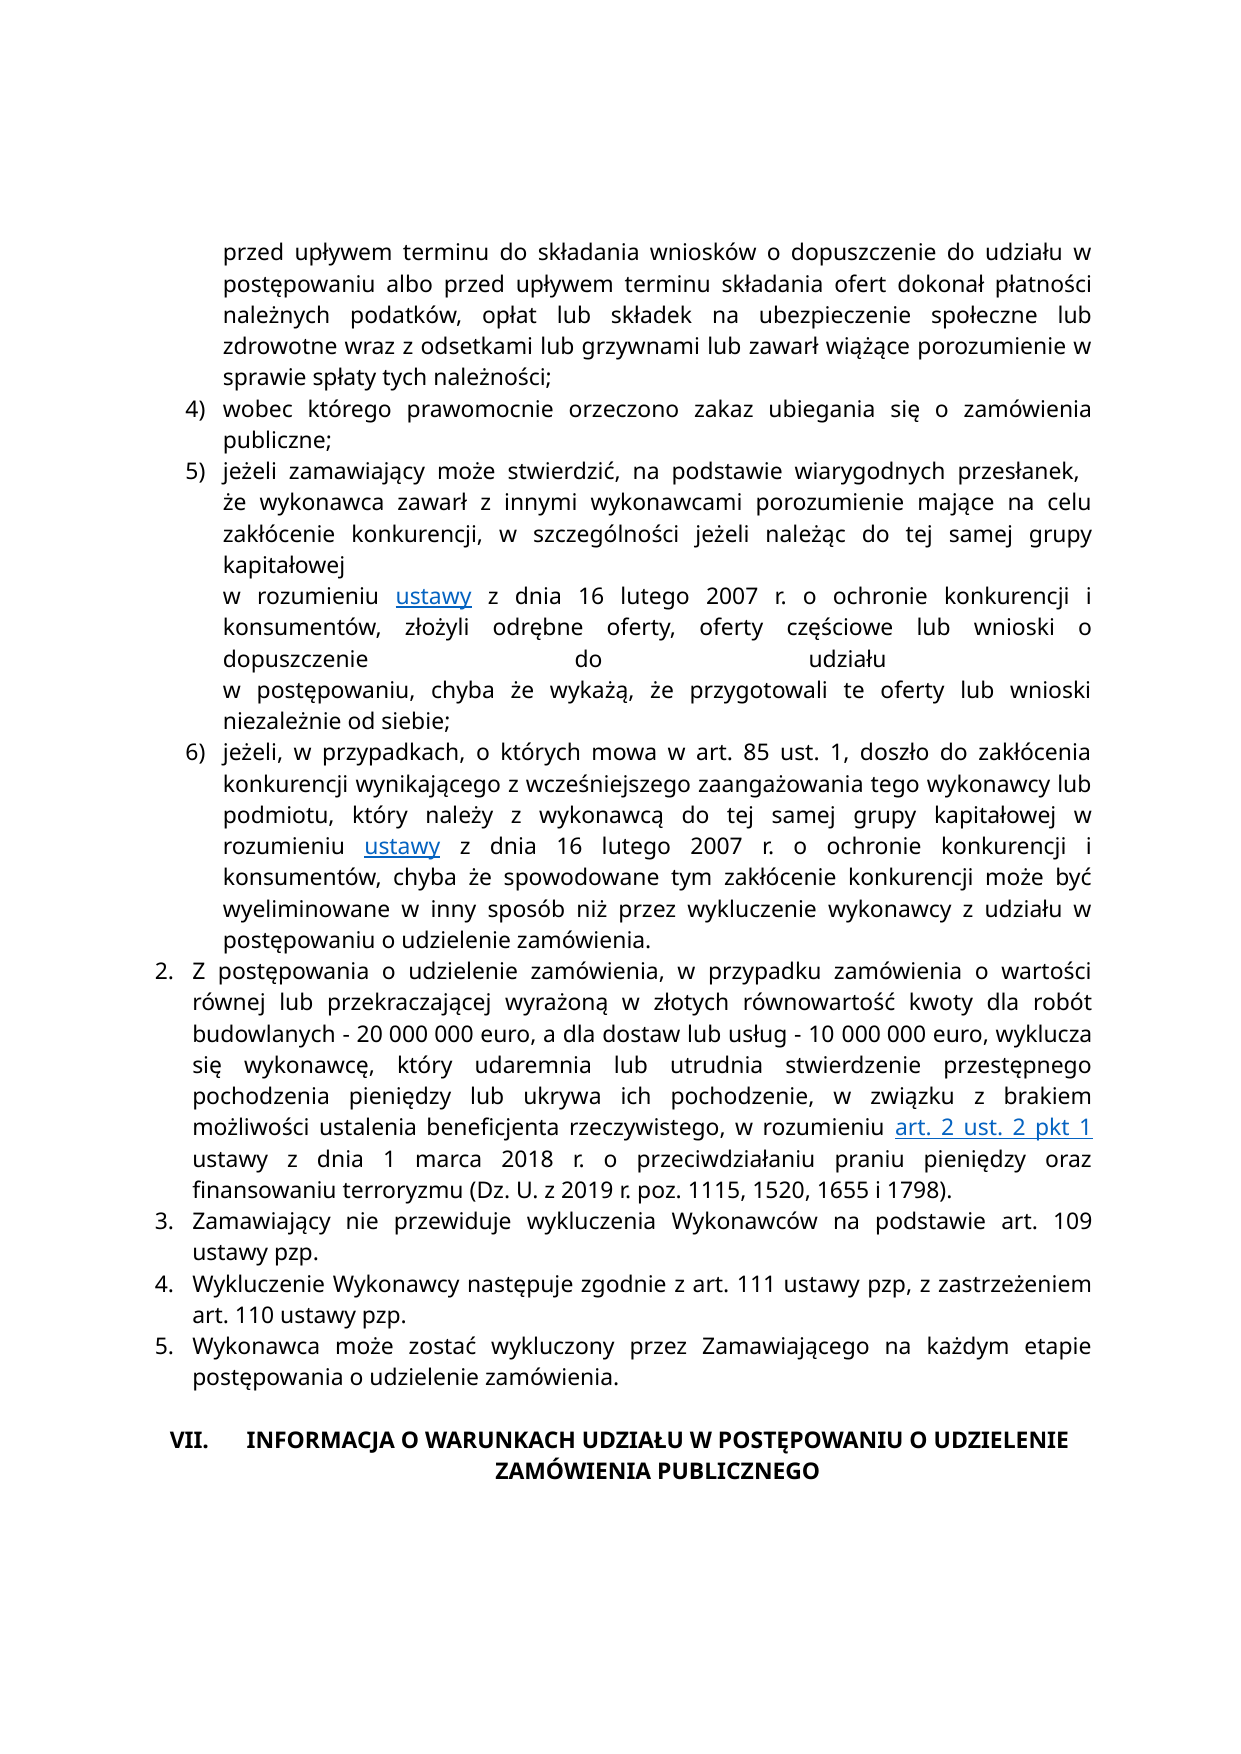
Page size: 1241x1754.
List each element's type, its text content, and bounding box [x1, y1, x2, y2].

list jeżeli zamawiający może stwierdzić, na podstawie wiarygodnych przesłanek, że wykonawca zawarł z innymi wykonawcami porozumienie mające na celu zakłócenie konkurencji, w szczególności jeżeli należąc do tej samej grupy kapitałowej w rozumieniu ustawy z dnia 16 lutego 2007 r. o ochronie konkurencji i konsumentów, złożyli odrębne oferty, oferty częściowe lub wnioski o dopuszczenie do udziału w postępowaniu, chyba że wykażą, że przygotowali te oferty lub wnioski niezależnie od siebie; [185, 455, 1093, 736]
list Wykonawca może zostać wykluczony przez Zamawiającego na każdym etapie postępowania o udzielenie zamówienia. [154, 1330, 1093, 1393]
list INFORMACJA O WARUNKACH UDZIAŁU W POSTĘPOWANIU O UDZIELENIE ZAMÓWIENIA PUBLICZNEGO [185, 1424, 1093, 1486]
list Z postępowania o udzielenie zamówienia, w przypadku zamówienia o wartości równej lub przekraczającej wyrażoną w złotych równowartość kwoty dla robót budowlanych - 20 000 000 euro, a dla dostaw lub usług - 10 000 000 euro, wyklucza się wykonawcę, który udaremnia lub utrudnia stwierdzenie przestępnego pochodzenia pieniędzy lub ukrywa ich pochodzenie, w związku z brakiem możliwości ustalenia beneficjenta rzeczywistego, w rozumieniu art. 2 ust. 2 pkt 1 ustawy z dnia 1 marca 2018 r. o przeciwdziałaniu praniu pieniędzy oraz finansowaniu terroryzmu (Dz. U. z 2019 r. poz. 1115, 1520, 1655 i 1798). [154, 955, 1093, 1205]
list Zamawiający nie przewiduje wykluczenia Wykonawców na podstawie art. 109 ustawy pzp. [154, 1205, 1093, 1268]
list jeżeli, w przypadkach, o których mowa w art. 85 ust. 1, doszło do zakłócenia konkurencji wynikającego z wcześniejszego zaangażowania tego wykonawcy lub podmiotu, który należy z wykonawcą do tej samej grupy kapitałowej w rozumieniu ustawy z dnia 16 lutego 2007 r. o ochronie konkurencji i konsumentów, chyba że spowodowane tym zakłócenie konkurencji może być wyeliminowane w inny sposób niż przez wykluczenie wykonawcy z udziału w postępowaniu o udzielenie zamówienia. [185, 736, 1093, 955]
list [185, 236, 1093, 393]
list Wykluczenie Wykonawcy następuje zgodnie z art. 111 ustawy pzp, z zastrzeżeniem art. 110 ustawy pzp. [154, 1268, 1093, 1330]
list wobec którego prawomocnie orzeczono zakaz ubiegania się o zamówienia publiczne; [185, 393, 1093, 455]
